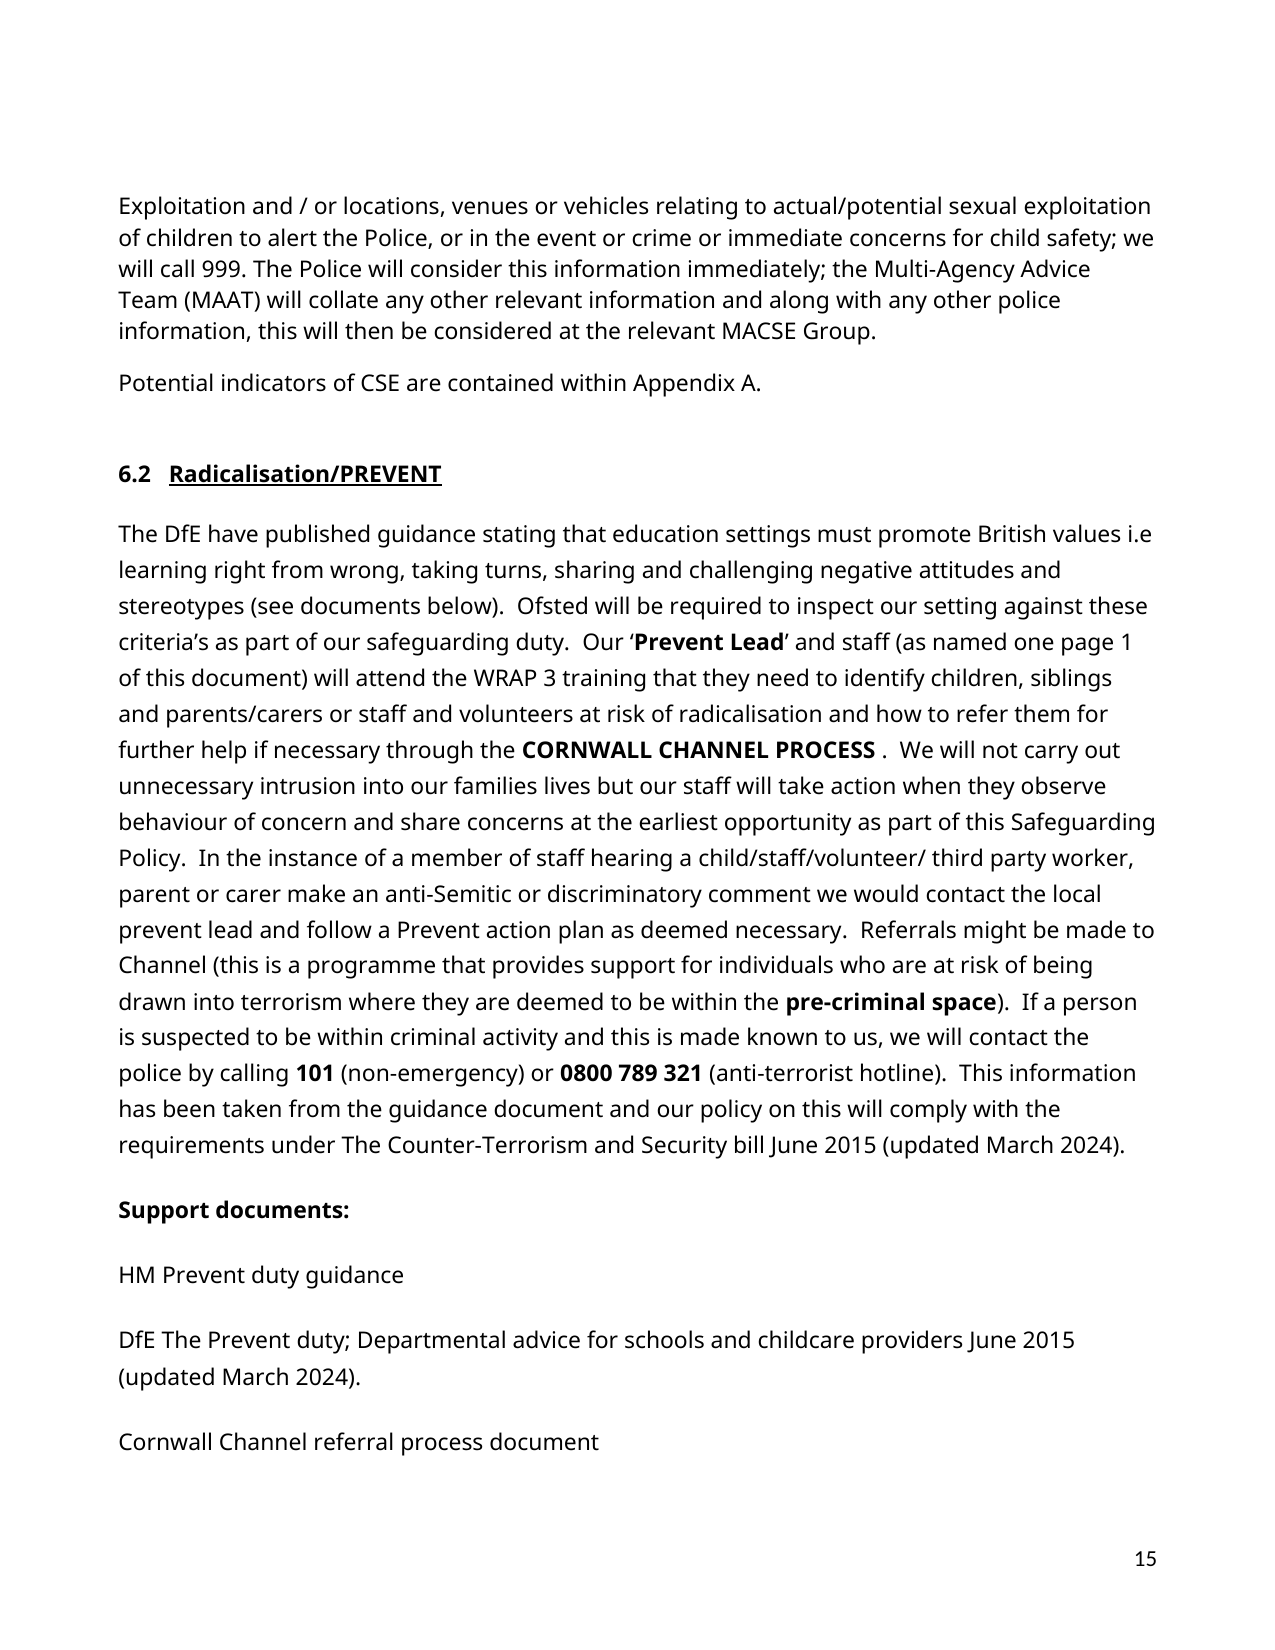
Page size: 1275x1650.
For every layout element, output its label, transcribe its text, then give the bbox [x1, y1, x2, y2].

text Cornwall Channel referral process document [118, 1426, 1157, 1457]
text HM Prevent duty guidance [118, 1259, 1157, 1291]
text The DfE have published guidance stating that education settings must promote British values i.e learning right from wrong, taking turns, sharing and challenging negative attitudes and stereotypes (see documents below). Ofsted will be required to inspect our setting against these criteria’s as part of our safeguarding duty. Our ‘Prevent Lead’ and staff (as named one page 1 of this document) will attend the WRAP 3 training that they need to identify children, siblings and parents/carers or staff and volunteers at risk of radicalisation and how to refer them for further help if necessary through the CORNWALL CHANNEL PROCESS . We will not carry out unnecessary intrusion into our families lives but our staff will take action when they observe behaviour of concern and share concerns at the earliest opportunity as part of this Safeguarding Policy. In the instance of a member of staff hearing a child/staff/volunteer/ third party worker, parent or carer make an anti-Semitic or discriminatory comment we would contact the local prevent lead and follow a Prevent action plan as deemed necessary. Referrals might be made to Channel (this is a programme that provides support for individuals who are at risk of being drawn into terrorism where they are deemed to be within the pre-criminal space). If a person is suspected to be within criminal activity and this is made known to us, we will contact the police by calling 101 (non-emergency) or 0800 789 321 (anti-terrorist hotline). This information has been taken from the guidance document and our policy on this will comply with the requirements under The Counter-Terrorism and Security bill June 2015 (updated March 2024). [118, 518, 1157, 1160]
text Support documents: [118, 1194, 1157, 1226]
text 6.2 Radicalisation/PREVENT [118, 458, 1157, 489]
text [118, 190, 1157, 347]
text Potential indicators of CSE are contained within Appendix A. [118, 367, 1157, 399]
text DfE The Prevent duty; Departmental advice for schools and childcare providers June 2015 (updated March 2024). [118, 1324, 1157, 1392]
